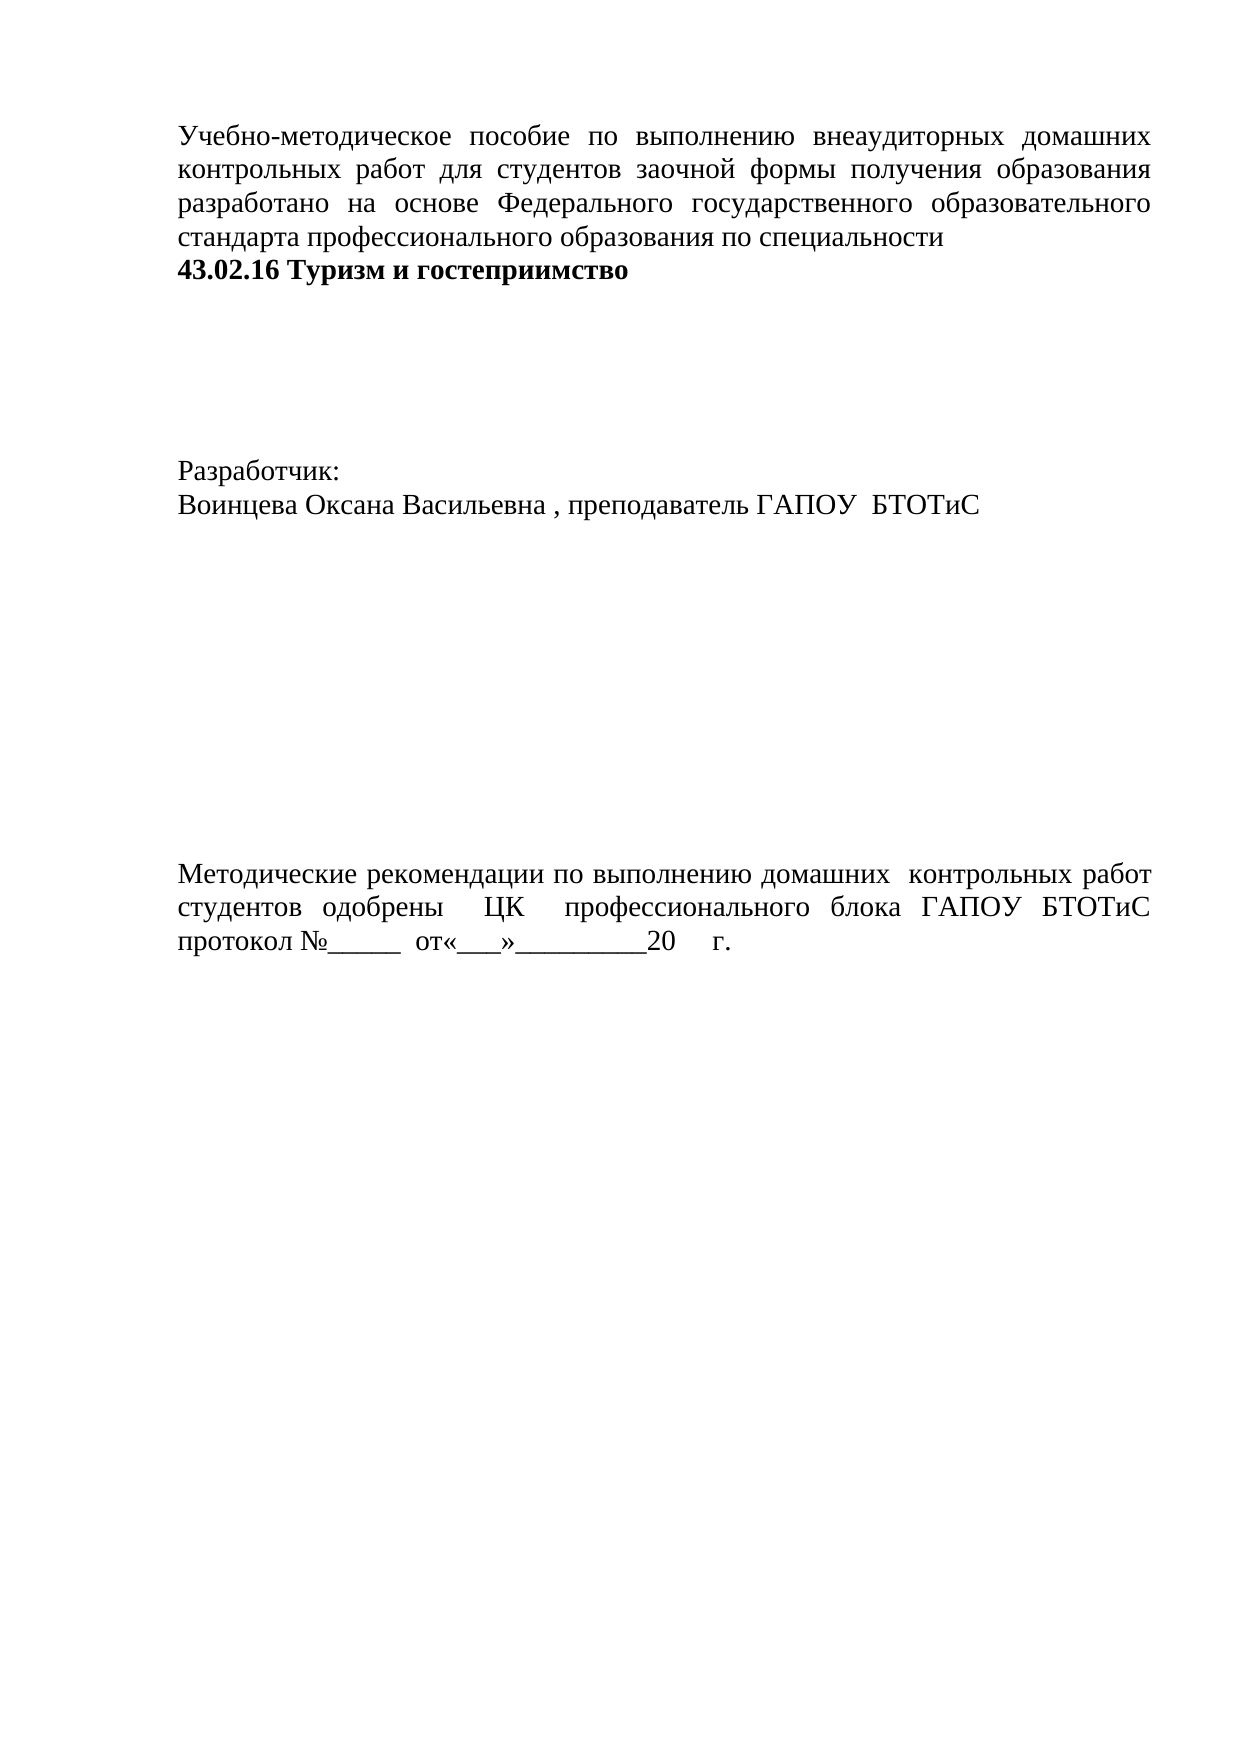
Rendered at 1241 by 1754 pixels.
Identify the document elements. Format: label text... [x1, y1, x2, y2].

text 43.02.16 Туризм и гостеприимство [177, 252, 1152, 286]
text Разработчик: [177, 453, 1152, 487]
text Методические рекомендации по выполнению домашних контрольных работ студентов одобрены ЦК профессионального блока ГАПОУ БТОТиС протокол №_____ от«___»_________20 г. [177, 856, 1152, 957]
text Учебно-методическое пособие по выполнению внеаудиторных домашних контрольных работ для студентов заочной формы получения образования разработано на основе Федерального государственного образовательного стандарта профессионального образования по специальности [177, 118, 1152, 252]
text Воинцева Оксана Васильевна , преподаватель ГАПОУ БТОТиС [177, 487, 1152, 521]
